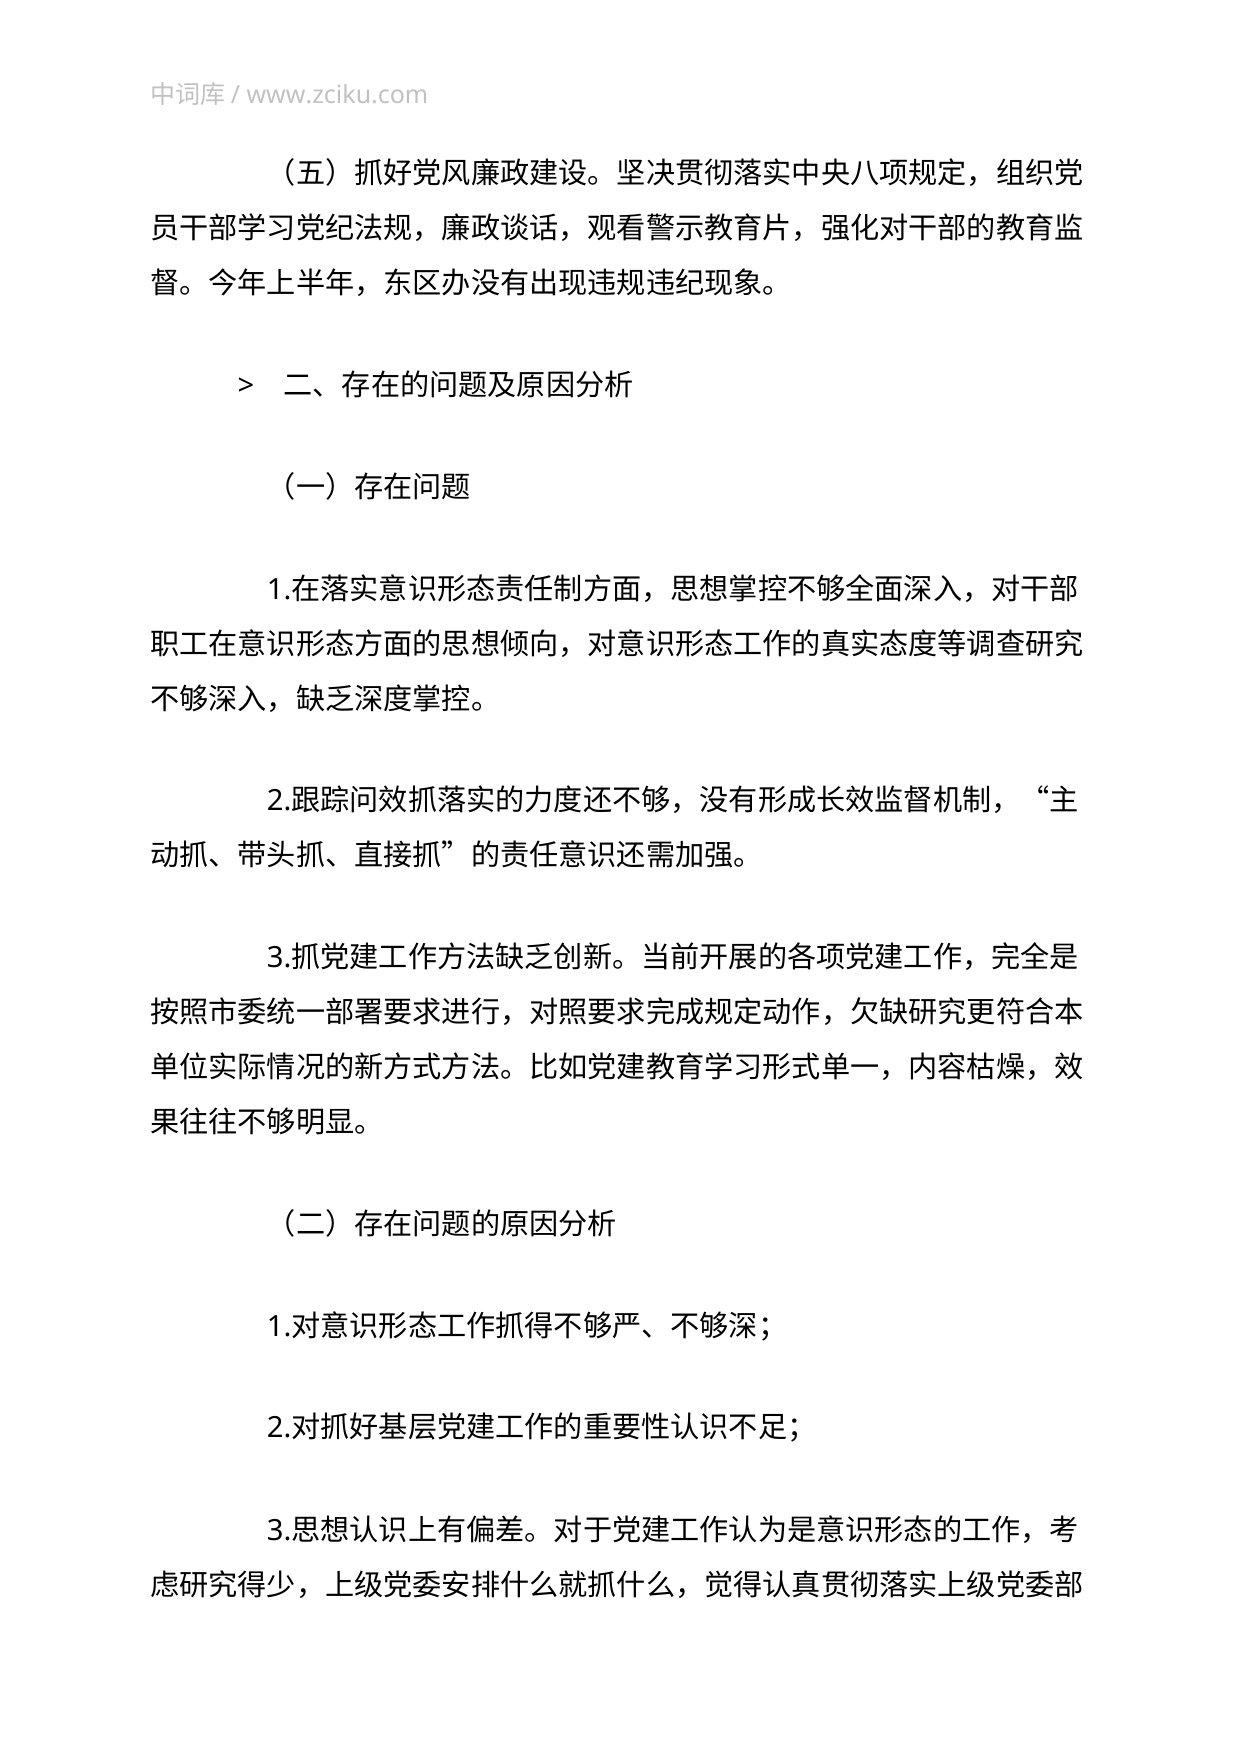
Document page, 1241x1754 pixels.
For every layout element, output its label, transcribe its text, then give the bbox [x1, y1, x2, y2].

text （五）抓好党风廉政建设。坚决贯彻落实中央八项规定，组织党员干部学习党纪法规，廉政谈话，观看警示教育片，强化对干部的教育监督。今年上半年，东区办没有出现违规违纪现象。 [150, 150, 1090, 302]
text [150, 1506, 1090, 1603]
text > 二、存在的问题及原因分析 [150, 362, 1090, 404]
text （一）存在问题 [150, 463, 1090, 506]
text 1.对意识形态工作抓得不够严、不够深； [150, 1302, 1090, 1344]
text 1.在落实意识形态责任制方面，思想掌控不够全面深入，对干部职工在意识形态方面的思想倾向，对意识形态工作的真实态度等调查研究不够深入，缺乏深度掌控。 [150, 565, 1090, 717]
text 3.抓党建工作方法缺乏创新。当前开展的各项党建工作，完全是按照市委统一部署要求进行，对照要求完成规定动作，欠缺研究更符合本单位实际情况的新方式方法。比如党建教育学习形式单一，内容枯燥，效果往往不够明显。 [150, 934, 1090, 1141]
text （二）存在问题的原因分析 [150, 1200, 1090, 1243]
text 2.对抓好基层党建工作的重要性认识不足； [150, 1404, 1090, 1446]
text 2.跟踪问效抓落实的力度还不够，没有形成长效监督机制，“主动抓、带头抓、直接抓”的责任意识还需加强。 [150, 777, 1090, 874]
